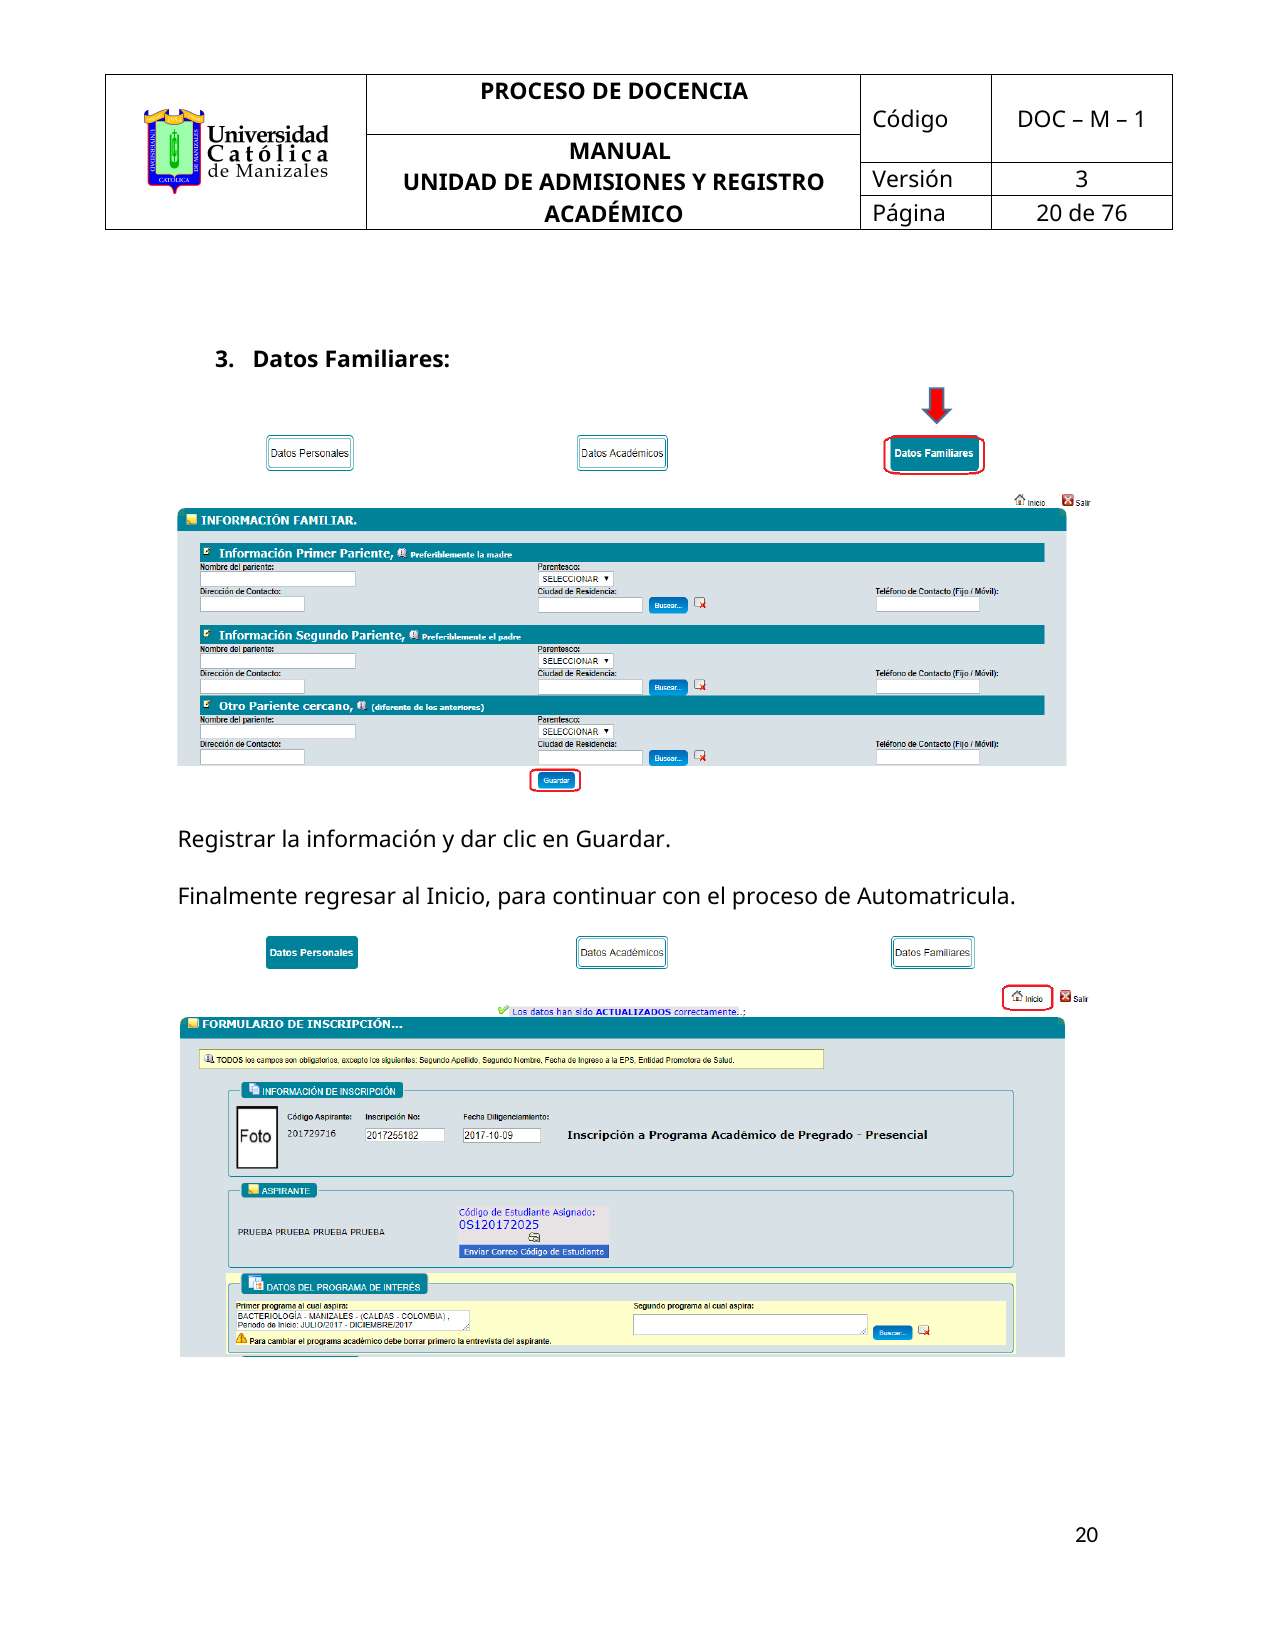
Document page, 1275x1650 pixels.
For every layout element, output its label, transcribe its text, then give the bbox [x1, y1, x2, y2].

picture [177, 936, 1093, 1357]
picture [144, 109, 329, 194]
picture [177, 435, 1098, 798]
text Registrar la información y dar clic en Guardar. [177, 823, 1098, 854]
text Finalmente regresar al Inicio, para continuar con el proceso de Automatricula. [177, 880, 1098, 911]
list Datos Familiares: [215, 343, 979, 374]
